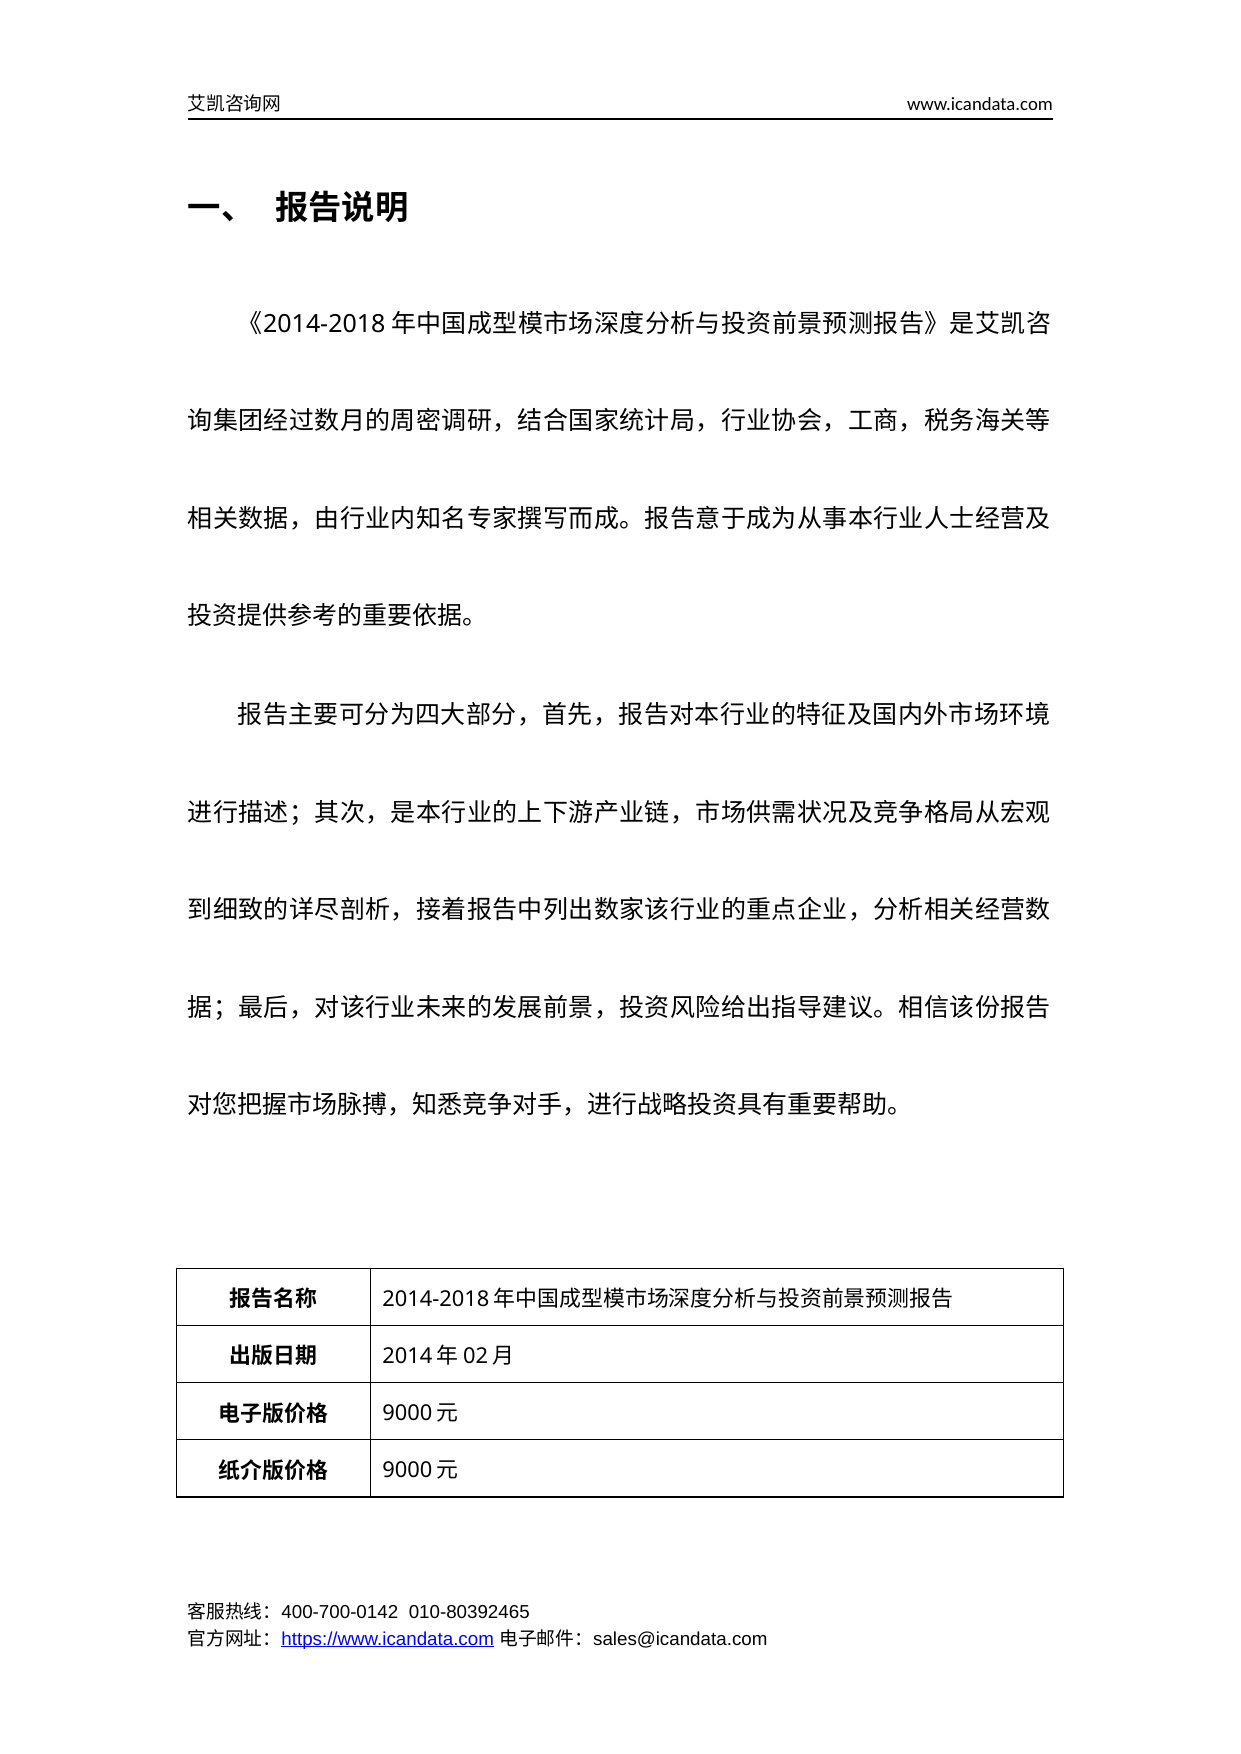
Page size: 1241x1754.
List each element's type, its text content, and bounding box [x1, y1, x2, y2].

table_cell 出版日期 [177, 1326, 370, 1382]
text 报告主要可分为四大部分，首先，报告对本行业的特征及国内外市场环境进行描述；其次，是本行业的上下游产业链，市场供需状况及竞争格局从宏观到细致的详尽剖析，接着报告中列出数家该行业的重点企业，分析相关经营数据；最后，对该行业未来的发展前景，投资风险给出指导建议。相信该份报告对您把握市场脉搏，知悉竞争对手，进行战略投资具有重要帮助。 [187, 681, 1053, 1136]
table_header 报告名称 [177, 1269, 370, 1325]
table_cell 纸介版价格 [177, 1440, 370, 1496]
table_cell 9000元 [371, 1440, 1063, 1496]
table_header 2014-2018年中国成型模市场深度分析与投资前景预测报告 [371, 1269, 1063, 1325]
table_cell 电子版价格 [177, 1383, 370, 1439]
text 《2014-2018年中国成型模市场深度分析与投资前景预测报告》是艾凯咨询集团经过数月的周密调研，结合国家统计局，行业协会，工商，税务海关等相关数据，由行业内知名专家撰写而成。报告意于成为从事本行业人士经营及投资提供参考的重要依据。 [187, 289, 1053, 646]
subtitle 报告说明 [187, 172, 1053, 237]
table_cell 9000元 [371, 1383, 1063, 1439]
table_cell 2014年02月 [371, 1326, 1063, 1382]
